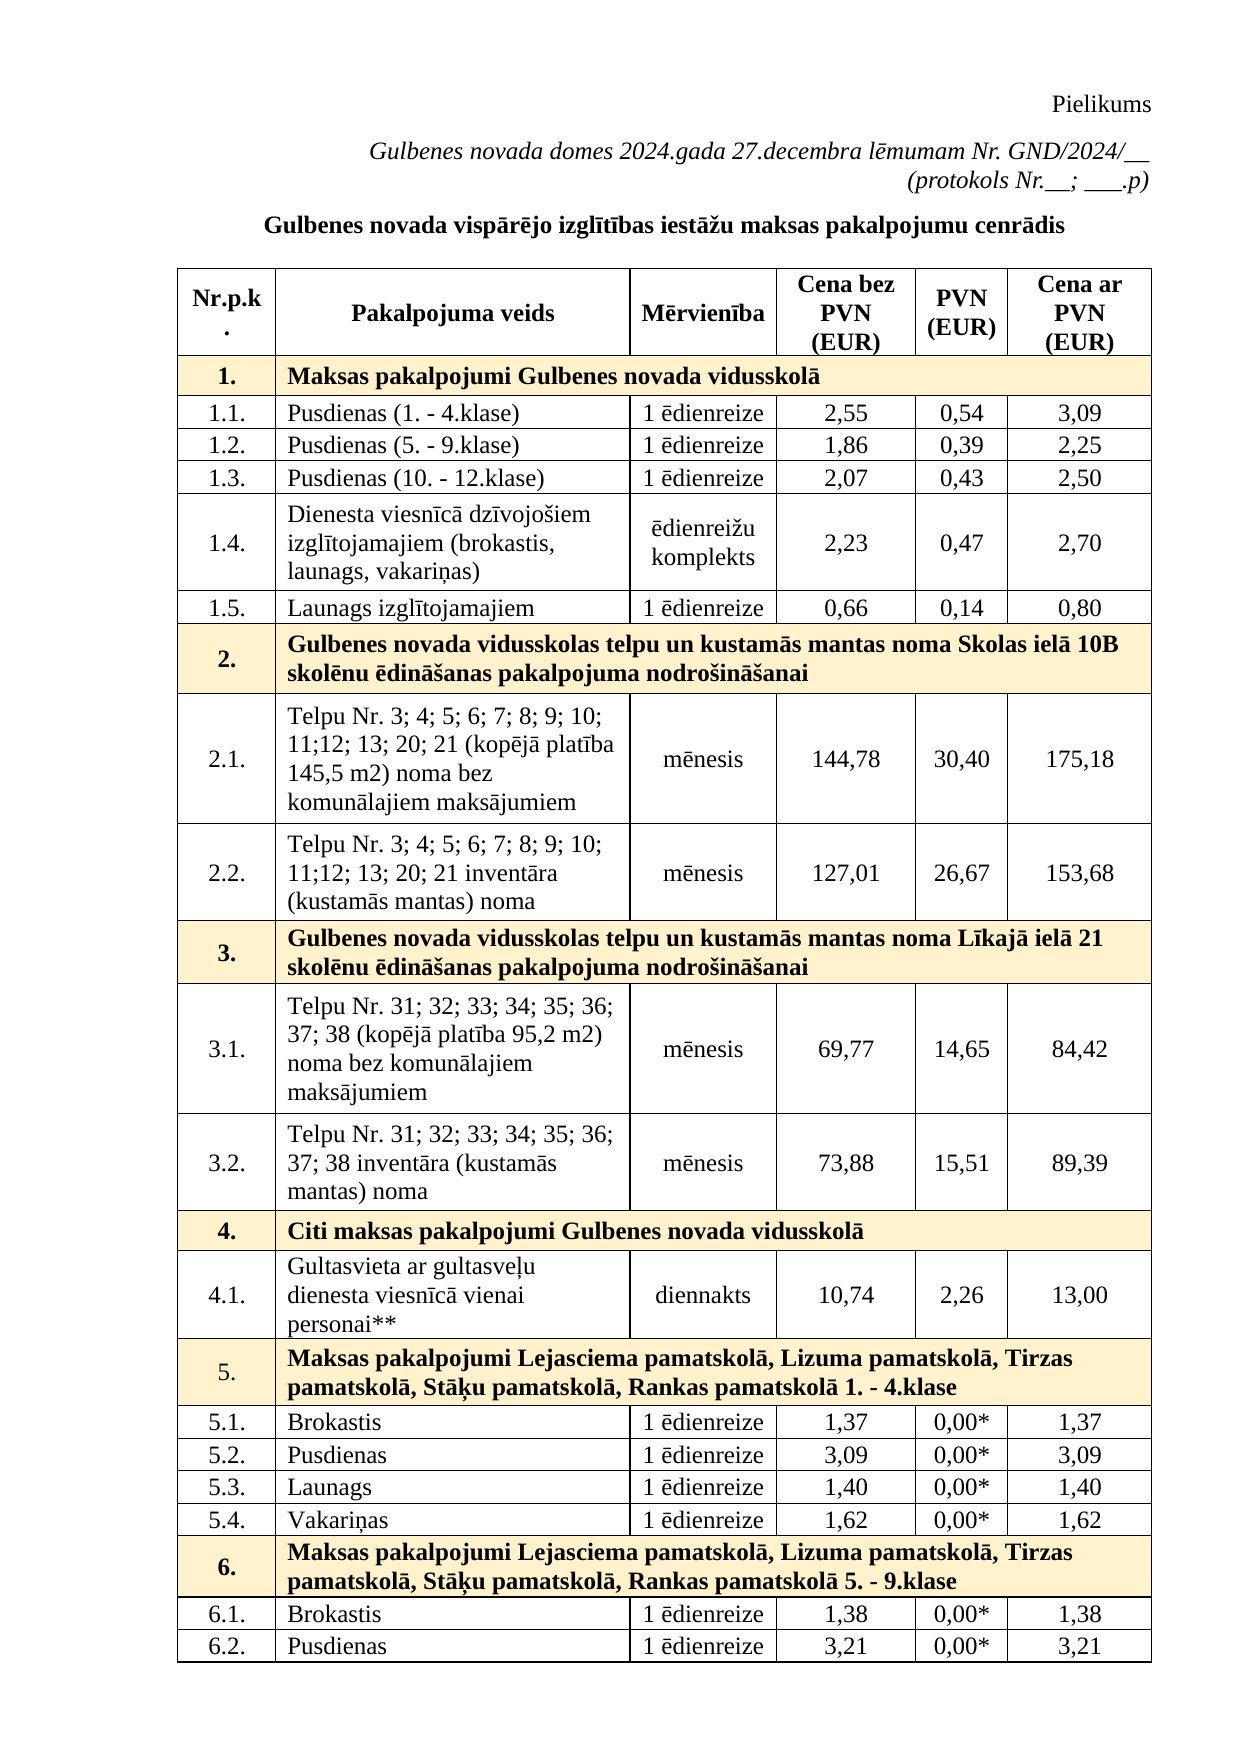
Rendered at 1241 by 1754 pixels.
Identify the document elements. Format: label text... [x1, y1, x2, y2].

table_cell 0,00* [916, 1598, 1007, 1629]
table_cell 1 ēdienreize [631, 1504, 776, 1535]
table_cell 1 ēdienreize [631, 1630, 776, 1661]
table_header Cena bez PVN (EUR) [777, 269, 915, 355]
table_cell 13,00 [1008, 1251, 1151, 1338]
table_cell Brokastis [276, 1406, 629, 1438]
table_cell 127,01 [777, 824, 915, 920]
table_cell 84,42 [1008, 984, 1151, 1113]
table_cell 0,54 [916, 396, 1007, 428]
table_header Cena ar PVN (EUR) [1008, 269, 1151, 355]
table_cell 73,88 [777, 1114, 915, 1210]
table_header Mērvienība [631, 269, 776, 355]
table_cell 2,26 [916, 1251, 1007, 1338]
table_header PVN (EUR) [916, 269, 1007, 355]
table_cell Gultasvieta ar gultasveļu dienesta viesnīcā vienai personai** [276, 1251, 629, 1338]
table_cell 0,47 [916, 494, 1007, 590]
table_cell 2.1. [178, 694, 275, 823]
table_cell 10,74 [777, 1251, 915, 1338]
table_cell mēnesis [631, 694, 776, 823]
table_cell 6.1. [178, 1598, 275, 1629]
table_cell 1,62 [1008, 1504, 1151, 1535]
table_cell Telpu Nr. 3; 4; 5; 6; 7; 8; 9; 10; 11;12; 13; 20; 21 inventāra (kustamās mantas) noma [276, 824, 629, 920]
table_cell 2,25 [1008, 429, 1151, 460]
table_cell 1.3. [178, 461, 275, 493]
table_cell 5.1. [178, 1406, 275, 1438]
table_cell 2,07 [777, 461, 915, 493]
table_cell 1.2. [178, 429, 275, 460]
table_header Nr.p.k. [178, 269, 275, 355]
table_cell ēdienreižu komplekts [631, 494, 776, 590]
table_cell 3.2. [178, 1114, 275, 1210]
table_cell Telpu Nr. 31; 32; 33; 34; 35; 36; 37; 38 inventāra (kustamās mantas) noma [276, 1114, 629, 1210]
table_cell 1,38 [1008, 1598, 1151, 1629]
table_header Pakalpojuma veids [276, 269, 629, 355]
table_cell 15,51 [916, 1114, 1007, 1210]
table_cell 69,77 [777, 984, 915, 1113]
table_cell Pusdienas (5. - 9.klase) [276, 429, 629, 460]
table_cell Pusdienas [276, 1439, 629, 1470]
table_cell 0,43 [916, 461, 1007, 493]
table_cell 0,00* [916, 1504, 1007, 1535]
table_cell 1 ēdienreize [631, 1471, 776, 1503]
table_cell 5.3. [178, 1471, 275, 1503]
table_cell 144,78 [777, 694, 915, 823]
table_cell 1,37 [777, 1406, 915, 1438]
table_cell Vakariņas [276, 1504, 629, 1535]
table_cell 0,00* [916, 1439, 1007, 1470]
table_cell 0,00* [916, 1630, 1007, 1661]
table_cell 2,55 [777, 396, 915, 428]
table_cell 1,86 [777, 429, 915, 460]
text Gulbenes novada vispārējo izglītības iestāžu maksas pakalpojumu cenrādis [177, 211, 1152, 239]
table_cell 0,00* [916, 1406, 1007, 1438]
table_cell 1 ēdienreize [631, 1598, 776, 1629]
table_cell Telpu Nr. 3; 4; 5; 6; 7; 8; 9; 10; 11;12; 13; 20; 21 (kopējā platība 145,5 m2) noma bez komunālajiem maksājumiem [276, 694, 629, 823]
table_cell Pusdienas (1. - 4.klase) [276, 396, 629, 428]
table_cell 6.2. [178, 1630, 275, 1661]
table_cell 3.1. [178, 984, 275, 1113]
table_cell Maksas pakalpojumi Lejasciema pamatskolā, Lizuma pamatskolā, Tirzas pamatskolā, Stāķu pamatskolā, Rankas pamatskolā 1. - 4.klase [276, 1339, 1151, 1405]
table_cell 1.5. [178, 591, 275, 623]
table_cell 3. [178, 921, 275, 983]
table_cell 1 ēdienreize [631, 591, 776, 623]
table_cell 1 ēdienreize [631, 1406, 776, 1438]
table_cell Gulbenes novada vidusskolas telpu un kustamās mantas noma Skolas ielā 10B skolēnu ēdināšanas pakalpojuma nodrošināšanai [276, 624, 1151, 693]
table_cell Telpu Nr. 31; 32; 33; 34; 35; 36; 37; 38 (kopējā platība 95,2 m2) noma bez komunālajiem maksājumiem [276, 984, 629, 1113]
table_cell Gulbenes novada vidusskolas telpu un kustamās mantas noma Līkajā ielā 21 skolēnu ēdināšanas pakalpojuma nodrošināšanai [276, 921, 1151, 983]
table_cell Brokastis [276, 1598, 629, 1629]
table_cell 0,80 [1008, 591, 1151, 623]
table_cell 1 ēdienreize [631, 396, 776, 428]
table_cell 5.2. [178, 1439, 275, 1470]
table_cell 1,62 [777, 1504, 915, 1535]
table_cell 4. [178, 1211, 275, 1250]
table_cell Launags [276, 1471, 629, 1503]
table_cell 0,00* [916, 1471, 1007, 1503]
table_cell Launags izglītojamajiem [276, 591, 629, 623]
table_cell 2. [178, 624, 275, 693]
table_cell 1. [178, 356, 275, 395]
table_cell Maksas pakalpojumi Gulbenes novada vidusskolā [276, 356, 1151, 395]
text Pielikums [177, 89, 1152, 117]
text Gulbenes novada domes 2024.gada 27.decembra lēmumam Nr. GND/2024/__ [177, 136, 1152, 165]
table_cell Citi maksas pakalpojumi Gulbenes novada vidusskolā [276, 1211, 1151, 1250]
table_cell 3,09 [1008, 1439, 1151, 1470]
table_cell Maksas pakalpojumi Lejasciema pamatskolā, Lizuma pamatskolā, Tirzas pamatskolā, Stāķu pamatskolā, Rankas pamatskolā 5. - 9.klase [276, 1536, 1151, 1596]
table_cell 1,37 [1008, 1406, 1151, 1438]
table_cell 1.1. [178, 396, 275, 428]
text (protokols Nr.__; ___.p) [177, 165, 1152, 194]
table_cell mēnesis [631, 824, 776, 920]
table_cell 1,40 [1008, 1471, 1151, 1503]
table_cell 6. [178, 1536, 275, 1596]
table_cell 0,14 [916, 591, 1007, 623]
table_cell 2,50 [1008, 461, 1151, 493]
table_cell 0,39 [916, 429, 1007, 460]
table_cell 175,18 [1008, 694, 1151, 823]
table_cell 1 ēdienreize [631, 461, 776, 493]
table_cell 0,66 [777, 591, 915, 623]
table_cell 5. [178, 1339, 275, 1405]
table_cell 3,09 [777, 1439, 915, 1470]
table_cell 1,38 [777, 1598, 915, 1629]
table_cell 30,40 [916, 694, 1007, 823]
table_cell 2.2. [178, 824, 275, 920]
table_cell 5.4. [178, 1504, 275, 1535]
table_cell 1 ēdienreize [631, 429, 776, 460]
table_cell 1 ēdienreize [631, 1439, 776, 1470]
table_cell 4.1. [178, 1251, 275, 1338]
table_cell Pusdienas [276, 1630, 629, 1661]
table_cell Pusdienas (10. - 12.klase) [276, 461, 629, 493]
table_cell 14,65 [916, 984, 1007, 1113]
table_cell 26,67 [916, 824, 1007, 920]
table_cell 1,40 [777, 1471, 915, 1503]
table_cell 153,68 [1008, 824, 1151, 920]
table_cell 89,39 [1008, 1114, 1151, 1210]
table_cell 3,09 [1008, 396, 1151, 428]
table_cell Dienesta viesnīcā dzīvojošiem izglītojamajiem (brokastis, launags, vakariņas) [276, 494, 629, 590]
table_cell 2,23 [777, 494, 915, 590]
table_cell 3,21 [777, 1630, 915, 1661]
table_cell 3,21 [1008, 1630, 1151, 1661]
table_cell mēnesis [631, 1114, 776, 1210]
table_cell mēnesis [631, 984, 776, 1113]
table_cell 1.4. [178, 494, 275, 590]
table_cell diennakts [631, 1251, 776, 1338]
table_cell 2,70 [1008, 494, 1151, 590]
